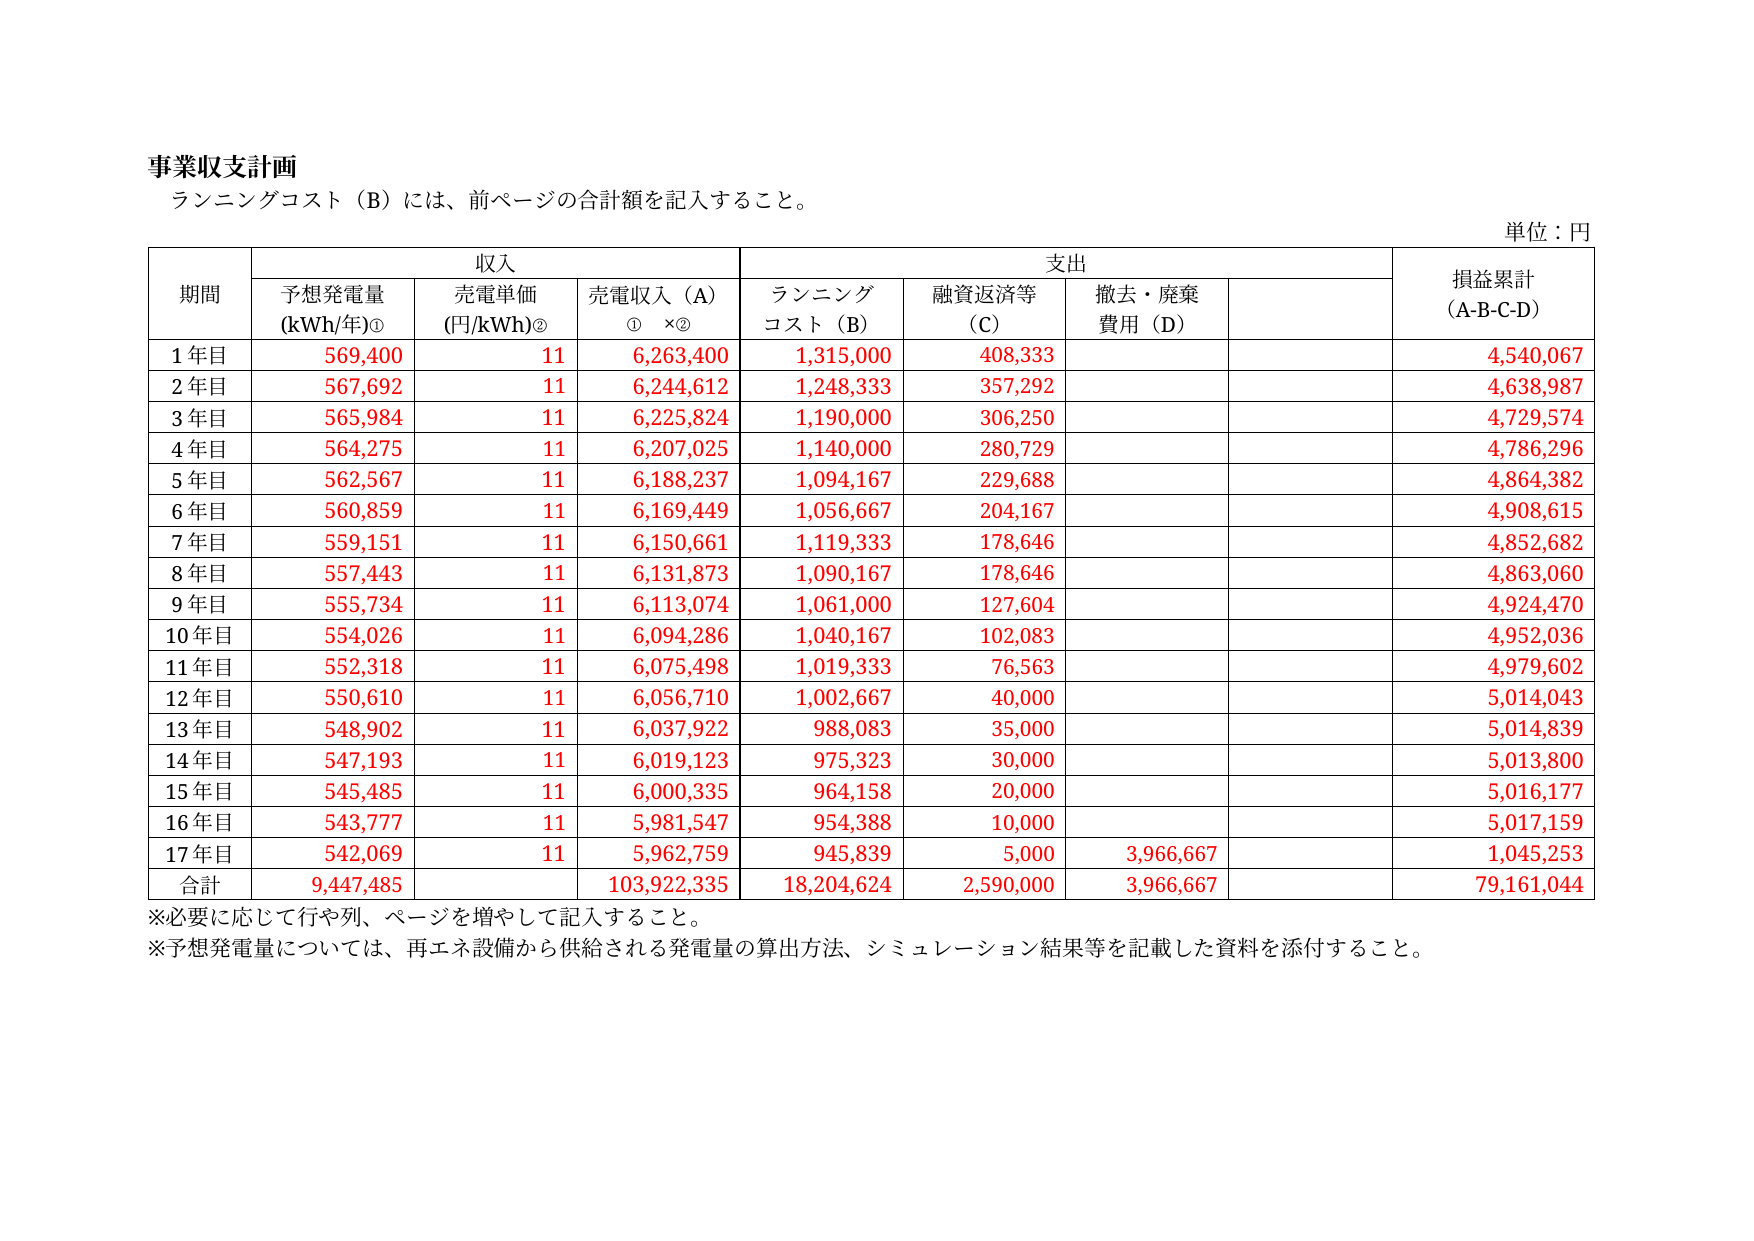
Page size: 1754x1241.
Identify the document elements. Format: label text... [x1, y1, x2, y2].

table_cell [1229, 433, 1392, 463]
table_cell [1066, 651, 1228, 681]
table_cell 555,734 [252, 589, 414, 619]
table_cell 6,075,498 [578, 651, 739, 681]
table_cell 4,863,060 [1393, 558, 1594, 588]
text ※必要に応じて行や列、ページを増やして記入すること。 [148, 900, 1606, 932]
table_cell 5,000 [904, 838, 1065, 868]
table_cell 4,908,615 [1393, 495, 1594, 526]
table_cell 6,113,074 [578, 589, 739, 619]
table_cell 9年目 [149, 589, 251, 619]
table_cell 10年目 [149, 620, 251, 650]
table_cell [1229, 402, 1392, 432]
table_cell ランニング コスト（B） [741, 279, 903, 339]
table_cell 1,315,000 [741, 340, 903, 370]
table_cell 予想発電量 (kWh/年)① [252, 279, 414, 339]
table_cell 4,852,682 [1393, 527, 1594, 557]
table_cell 554,026 [252, 620, 414, 650]
table_cell 6,056,710 [578, 682, 739, 712]
table_cell 4,729,574 [1393, 402, 1594, 432]
table_cell 売電単価 (円/kWh)② [415, 279, 577, 339]
table_cell [1229, 464, 1392, 494]
table_cell 6,000,335 [578, 776, 739, 806]
table_cell [1066, 464, 1228, 494]
table_cell 6,037,922 [578, 714, 739, 743]
table_cell [1229, 807, 1392, 837]
table_cell [1229, 620, 1392, 650]
table_header 収入 [252, 248, 739, 278]
table_cell 550,610 [252, 682, 414, 712]
table_cell 18,204,624 [741, 869, 903, 899]
table_cell 1,061,000 [741, 589, 903, 619]
table_cell 融資返済等（C） [904, 279, 1065, 339]
table_cell 945,839 [741, 838, 903, 868]
table_cell 552,318 [252, 651, 414, 681]
table_cell 11 [415, 651, 577, 681]
table_cell [1066, 620, 1228, 650]
text ※予想発電量については、再エネ設備から供給される発電量の算出方法、シミュレーション結果等を記載した資料を添付すること。 [148, 932, 1606, 963]
table_cell 562,567 [252, 464, 414, 494]
table_cell 547,193 [252, 745, 414, 775]
table_cell 11 [415, 745, 577, 775]
table_cell 5,017,159 [1393, 807, 1594, 837]
table_cell [1229, 589, 1392, 619]
table_cell [1229, 838, 1392, 868]
table_header 期間 [149, 248, 251, 339]
table_cell 11 [415, 807, 577, 837]
table_cell [1229, 776, 1392, 806]
table_cell 40,000 [904, 682, 1065, 712]
table_cell 17年目 [149, 838, 251, 868]
table_cell 合計 [149, 869, 251, 899]
table_cell 954,388 [741, 807, 903, 837]
table_cell 20,000 [904, 776, 1065, 806]
table_cell 542,069 [252, 838, 414, 868]
table_cell 178,646 [904, 558, 1065, 588]
table_cell [1229, 527, 1392, 557]
table_cell 16年目 [149, 807, 251, 837]
table_cell 3,966,667 [1066, 869, 1228, 899]
table_cell 76,563 [904, 651, 1065, 681]
table_cell 3年目 [149, 402, 251, 432]
table_cell 5,016,177 [1393, 776, 1594, 806]
table_cell [1066, 558, 1228, 588]
table_cell 559,151 [252, 527, 414, 557]
table_cell 127,604 [904, 589, 1065, 619]
table_cell 15年目 [149, 776, 251, 806]
table_cell 2,590,000 [904, 869, 1065, 899]
table_cell 6,263,400 [578, 340, 739, 370]
table_cell 10,000 [904, 807, 1065, 837]
table_cell 280,729 [904, 433, 1065, 463]
table_cell 6,207,025 [578, 433, 739, 463]
table_cell 569,400 [252, 340, 414, 370]
table_cell 8年目 [149, 558, 251, 588]
table_cell 5,962,759 [578, 838, 739, 868]
table_cell [1229, 745, 1392, 775]
table_cell 6年目 [149, 495, 251, 526]
table_cell 1,094,167 [741, 464, 903, 494]
table_cell 565,984 [252, 402, 414, 432]
table_cell 30,000 [904, 745, 1065, 775]
table_cell [1066, 527, 1228, 557]
table_cell 4,924,470 [1393, 589, 1594, 619]
table_cell 548,902 [252, 714, 414, 743]
table_cell [1066, 714, 1228, 743]
table_cell 6,094,286 [578, 620, 739, 650]
table_cell 79,161,044 [1393, 869, 1594, 899]
table_header 支出 [741, 248, 1392, 278]
table_cell 3,966,667 [1066, 838, 1228, 868]
table_cell 5,014,043 [1393, 682, 1594, 712]
table_cell 6,131,873 [578, 558, 739, 588]
table_cell 964,158 [741, 776, 903, 806]
table_cell 1,090,167 [741, 558, 903, 588]
table_cell 306,250 [904, 402, 1065, 432]
table_cell 1,019,333 [741, 651, 903, 681]
table_cell [1229, 714, 1392, 743]
table_cell 13年目 [149, 714, 251, 743]
table_cell 103,922,335 [578, 869, 739, 899]
table_cell [1066, 402, 1228, 432]
table_cell 1,056,667 [741, 495, 903, 526]
text 単位：円 [148, 215, 1606, 247]
table_cell 178,646 [904, 527, 1065, 557]
table_cell [1229, 869, 1392, 899]
table_cell 1,190,000 [741, 402, 903, 432]
table_cell 564,275 [252, 433, 414, 463]
table_cell 1,140,000 [741, 433, 903, 463]
table_cell 4,952,036 [1393, 620, 1594, 650]
table_cell 4,864,382 [1393, 464, 1594, 494]
table_cell 4年目 [149, 433, 251, 463]
table_cell 4,638,987 [1393, 371, 1594, 401]
table_cell 543,777 [252, 807, 414, 837]
table_cell 4,540,067 [1393, 340, 1594, 370]
table_cell 11 [415, 558, 577, 588]
table_cell [1229, 495, 1392, 526]
table_cell 11 [415, 340, 577, 370]
table_cell 1,248,333 [741, 371, 903, 401]
table_cell 567,692 [252, 371, 414, 401]
table_cell 11 [415, 495, 577, 526]
table_cell [1229, 558, 1392, 588]
table_cell 35,000 [904, 714, 1065, 743]
table_cell 5,981,547 [578, 807, 739, 837]
table_cell 売電収入（A） ×② [578, 279, 739, 339]
table_cell [415, 869, 577, 899]
table_cell 6,169,449 [578, 495, 739, 526]
table_cell 1,119,333 [741, 527, 903, 557]
table_cell 6,225,824 [578, 402, 739, 432]
table_cell 14年目 [149, 745, 251, 775]
table_cell 5年目 [149, 464, 251, 494]
table_cell 2年目 [149, 371, 251, 401]
table_cell 11 [415, 620, 577, 650]
table_cell 11 [415, 371, 577, 401]
table_cell 6,244,612 [578, 371, 739, 401]
table_cell 1,045,253 [1393, 838, 1594, 868]
table_cell [1066, 371, 1228, 401]
table_cell [1066, 589, 1228, 619]
table_cell [1066, 495, 1228, 526]
table_cell 6,019,123 [578, 745, 739, 775]
table_cell 11 [415, 776, 577, 806]
table_cell 560,859 [252, 495, 414, 526]
table_cell 11 [415, 682, 577, 712]
table_cell 408,333 [904, 340, 1065, 370]
table_cell 7年目 [149, 527, 251, 557]
table_header 損益累計 （A-B-C-D） [1393, 248, 1594, 339]
table_cell 11 [415, 402, 577, 432]
table_cell 1,040,167 [741, 620, 903, 650]
table_cell 11 [415, 527, 577, 557]
table_cell 975,323 [741, 745, 903, 775]
table_cell 229,688 [904, 464, 1065, 494]
table_cell 988,083 [741, 714, 903, 743]
table_cell 9,447,485 [252, 869, 414, 899]
table_cell 11 [415, 433, 577, 463]
table_cell 11 [415, 464, 577, 494]
table_cell 6,150,661 [578, 527, 739, 557]
table_cell 5,013,800 [1393, 745, 1594, 775]
table_cell 6,188,237 [578, 464, 739, 494]
table_cell [1229, 279, 1392, 339]
table_cell 12年目 [149, 682, 251, 712]
table_cell 557,443 [252, 558, 414, 588]
table_cell [1229, 371, 1392, 401]
table_cell 11 [415, 714, 577, 743]
text 事業収支計画 [148, 148, 1606, 184]
table_cell [1066, 807, 1228, 837]
table_cell [1229, 651, 1392, 681]
table_cell 撤去・廃棄 費用（D） [1066, 279, 1228, 339]
table_cell [1066, 340, 1228, 370]
table_cell [1229, 340, 1392, 370]
text ランニングコスト（B）には、前ページの合計額を記入すること。 [148, 184, 1606, 215]
table_cell 11年目 [149, 651, 251, 681]
table_cell 1,002,667 [741, 682, 903, 712]
table_cell 357,292 [904, 371, 1065, 401]
table_cell 4,786,296 [1393, 433, 1594, 463]
table_cell 545,485 [252, 776, 414, 806]
table_cell [1066, 745, 1228, 775]
table_cell [1066, 682, 1228, 712]
table_cell 1年目 [149, 340, 251, 370]
table_cell [1066, 776, 1228, 806]
table_cell 4,979,602 [1393, 651, 1594, 681]
table_cell 11 [415, 838, 577, 868]
table_cell 11 [415, 589, 577, 619]
table_cell [1229, 682, 1392, 712]
table_cell [1066, 433, 1228, 463]
table_cell 204,167 [904, 495, 1065, 526]
table_cell 5,014,839 [1393, 714, 1594, 743]
table_cell 102,083 [904, 620, 1065, 650]
